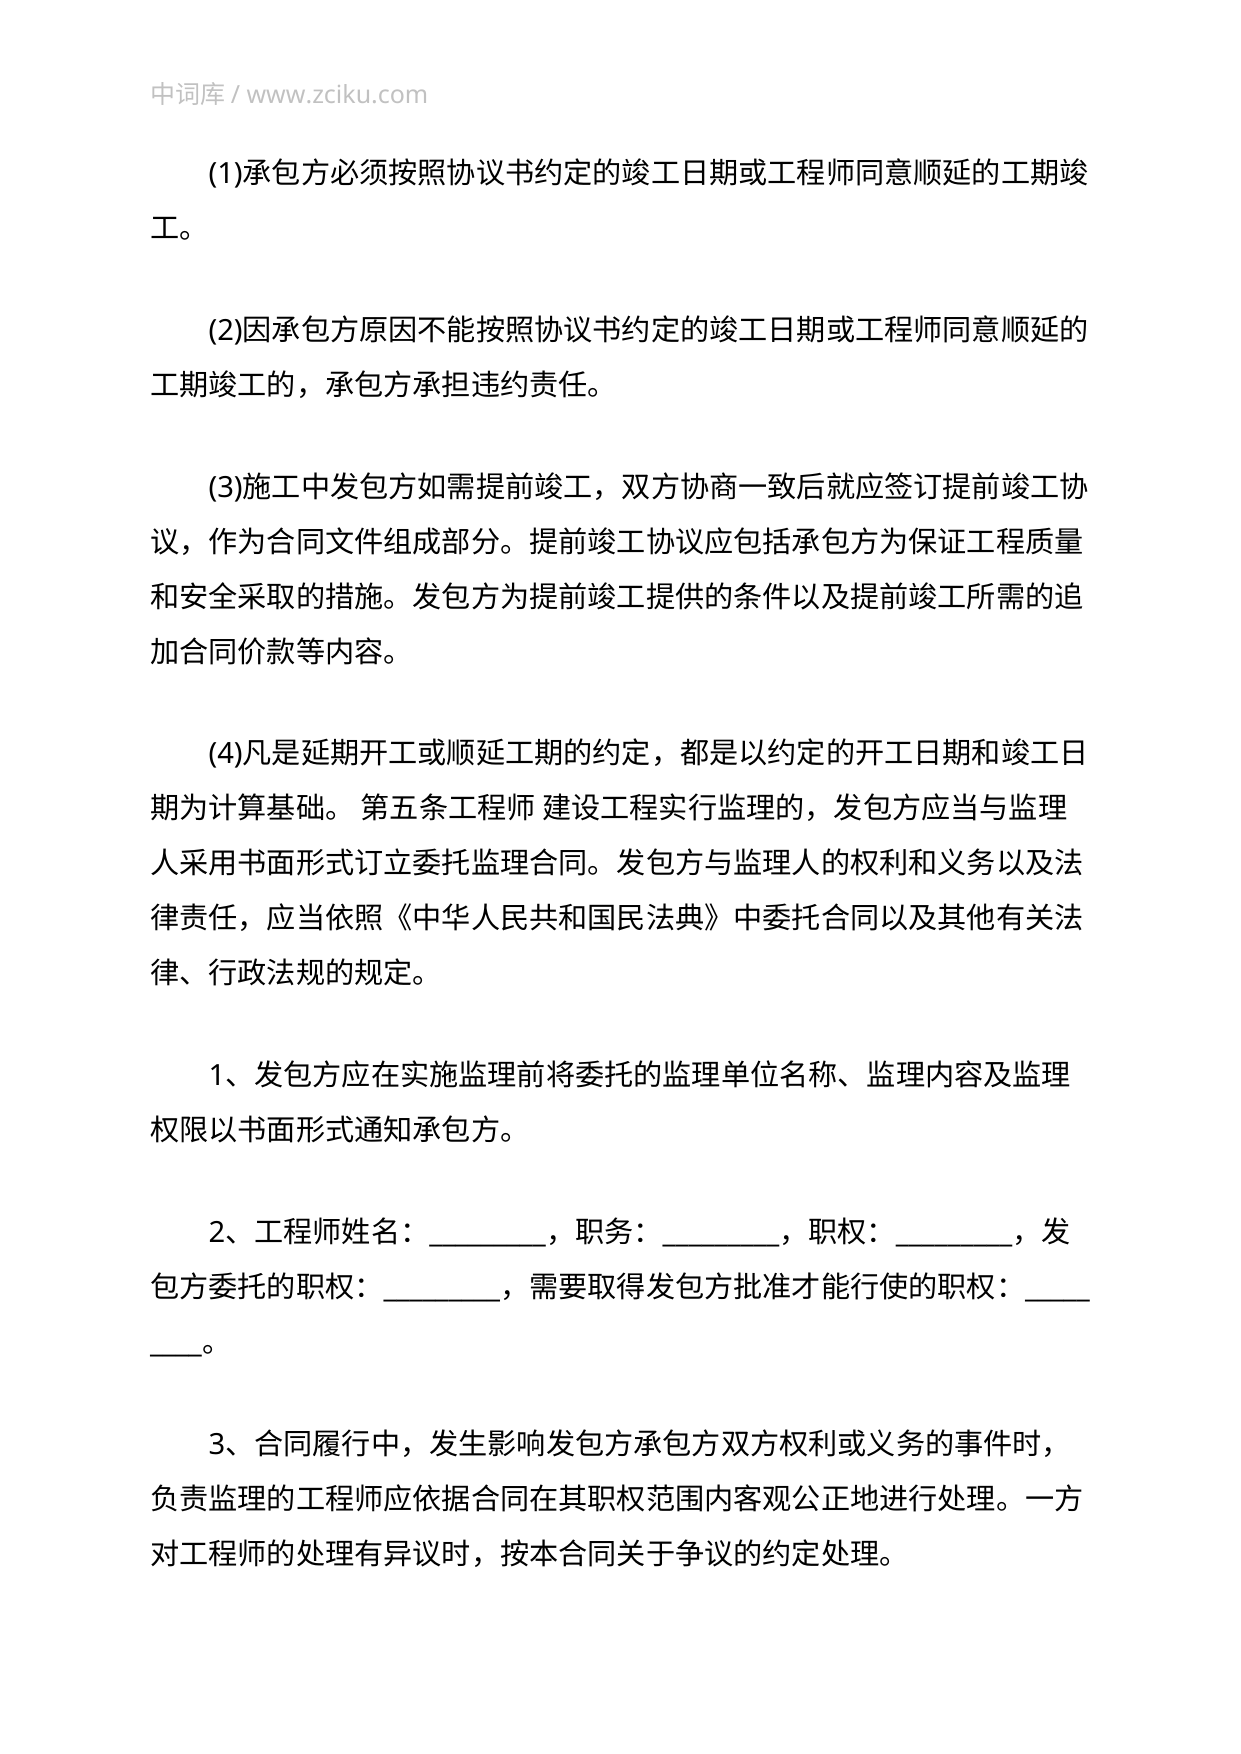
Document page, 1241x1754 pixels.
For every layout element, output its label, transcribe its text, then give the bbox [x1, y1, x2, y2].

text (3)施工中发包方如需提前竣工，双方协商一致后就应签订提前竣工协议，作为合同文件组成部分。提前竣工协议应包括承包方为保证工程质量和安全采取的措施。发包方为提前竣工提供的条件以及提前竣工所需的追加合同价款等内容。 [150, 463, 1090, 671]
text (1)承包方必须按照协议书约定的竣工日期或工程师同意顺延的工期竣工。 [150, 150, 1090, 247]
text 1、发包方应在实施监理前将委托的监理单位名称、监理内容及监理权限以书面形式通知承包方。 [150, 1052, 1090, 1149]
text (2)因承包方原因不能按照协议书约定的竣工日期或工程师同意顺延的工期竣工的，承包方承担违约责任。 [150, 307, 1090, 404]
text (4)凡是延期开工或顺延工期的约定，都是以约定的开工日期和竣工日期为计算基础。 第五条工程师 建设工程实行监理的，发包方应当与监理人采用书面形式订立委托监理合同。发包方与监理人的权利和义务以及法律责任，应当依照《中华人民共和国民法典》中委托合同以及其他有关法律、行政法规的规定。 [150, 730, 1090, 992]
text 2、工程师姓名：_________，职务：_________，职权：_________，发包方委托的职权：_________，需要取得发包方批准才能行使的职权：_________。 [150, 1208, 1090, 1361]
text 3、合同履行中，发生影响发包方承包方双方权利或义务的事件时，负责监理的工程师应依据合同在其职权范围内客观公正地进行处理。一方对工程师的处理有异议时，按本合同关于争议的约定处理。 [150, 1420, 1090, 1572]
